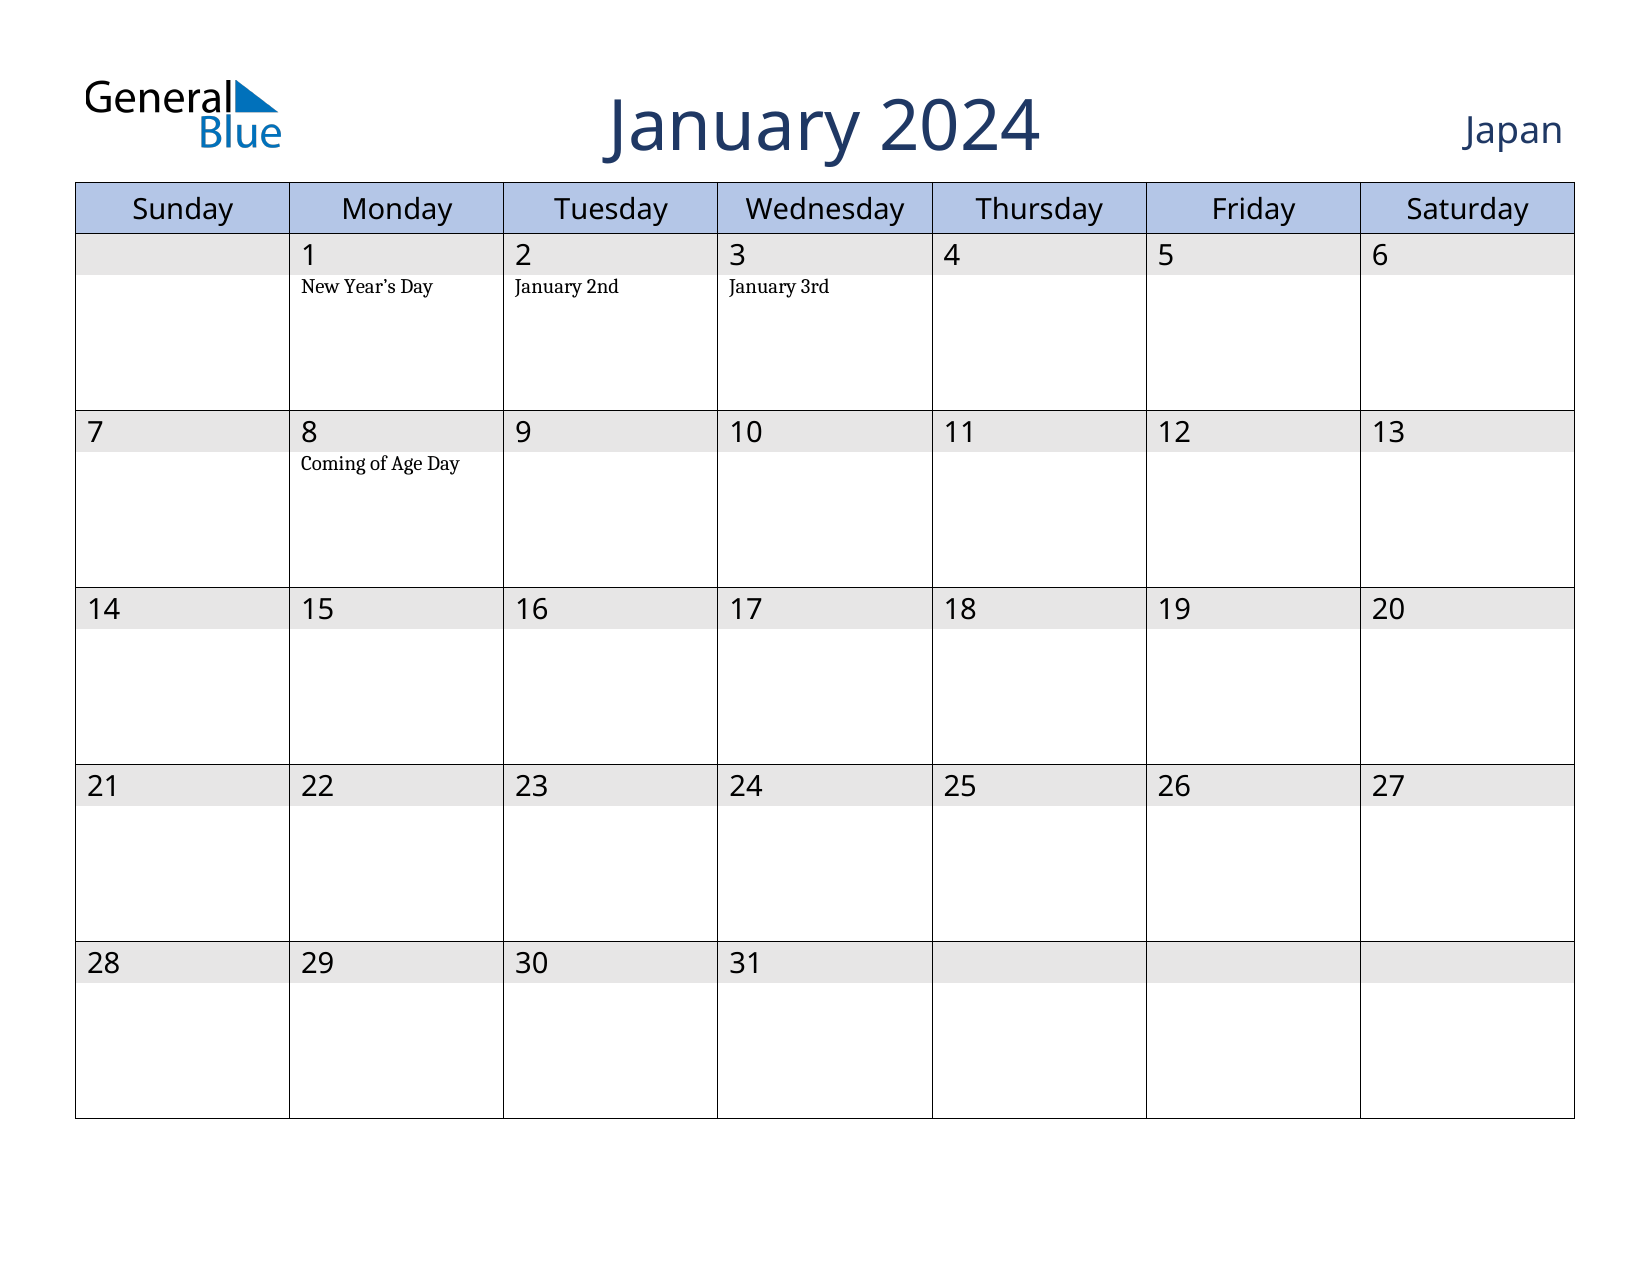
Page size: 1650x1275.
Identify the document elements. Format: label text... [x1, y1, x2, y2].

table_cell 11 [933, 411, 1146, 452]
table_cell [1147, 275, 1360, 410]
table_cell [504, 629, 717, 764]
table_cell [76, 806, 289, 941]
table_cell [718, 806, 932, 941]
table_cell Wednesday [718, 183, 932, 233]
table_cell Saturday [1361, 183, 1574, 233]
table_cell [76, 629, 289, 764]
table_cell [76, 275, 289, 410]
table_cell 2 [504, 234, 717, 275]
table_cell [76, 983, 289, 1118]
table_cell [290, 629, 503, 764]
table_cell [504, 452, 717, 587]
table_cell [1147, 942, 1360, 983]
table_cell [933, 275, 1146, 410]
table_cell 3 [718, 234, 932, 275]
table_cell 7 [76, 411, 289, 452]
table_header January 2024 [504, 75, 1146, 182]
table_cell [290, 806, 503, 941]
table_cell Monday [290, 183, 503, 233]
table_cell 31 [718, 942, 932, 983]
table_cell 5 [1147, 234, 1360, 275]
table_cell 28 [76, 942, 289, 983]
table_cell [1361, 275, 1574, 410]
table_cell Thursday [933, 183, 1146, 233]
table_cell [76, 452, 289, 587]
table_cell 14 [76, 588, 289, 629]
table_cell 1 [290, 234, 503, 275]
table_cell [76, 234, 289, 275]
table_cell [504, 983, 717, 1118]
table_cell 26 [1147, 765, 1360, 806]
table_cell 4 [933, 234, 1146, 275]
table_cell [1361, 942, 1574, 983]
table_cell 20 [1361, 588, 1574, 629]
table_cell [1147, 629, 1360, 764]
table_cell Friday [1147, 183, 1360, 233]
table_cell [718, 452, 932, 587]
table_cell [1361, 629, 1574, 764]
table_cell 29 [290, 942, 503, 983]
table_cell 6 [1361, 234, 1574, 275]
table_cell Coming of Age Day [290, 452, 503, 587]
table_cell 9 [504, 411, 717, 452]
table_cell [933, 806, 1146, 941]
table_cell [933, 452, 1146, 587]
table_cell 30 [504, 942, 717, 983]
table_header Japan [1146, 75, 1574, 182]
table_cell 15 [290, 588, 503, 629]
table_cell [933, 983, 1146, 1118]
table_cell [1147, 452, 1360, 587]
table_cell 13 [1361, 411, 1574, 452]
table_cell Tuesday [504, 183, 717, 233]
table_cell 23 [504, 765, 717, 806]
table_cell January 3rd [718, 275, 932, 410]
table_header [76, 75, 503, 182]
picture [86, 80, 281, 148]
table_cell [933, 629, 1146, 764]
table_cell [1361, 806, 1574, 941]
table_cell Sunday [76, 183, 289, 233]
table_cell 18 [933, 588, 1146, 629]
table_cell [1361, 983, 1574, 1118]
table_cell 17 [718, 588, 932, 629]
table_cell 16 [504, 588, 717, 629]
table_cell 22 [290, 765, 503, 806]
table_cell [718, 983, 932, 1118]
table_cell January 2nd [504, 275, 717, 410]
table_cell 12 [1147, 411, 1360, 452]
table_cell [933, 942, 1146, 983]
table_cell 10 [718, 411, 932, 452]
table_cell 8 [290, 411, 503, 452]
table_cell [1147, 983, 1360, 1118]
table_cell 25 [933, 765, 1146, 806]
table_cell 21 [76, 765, 289, 806]
table_cell [1147, 806, 1360, 941]
table_cell 27 [1361, 765, 1574, 806]
table_cell [718, 629, 932, 764]
table_cell 24 [718, 765, 932, 806]
table_cell 19 [1147, 588, 1360, 629]
table_cell [1361, 452, 1574, 587]
table_cell [504, 806, 717, 941]
table_cell [290, 983, 503, 1118]
table_cell New Year’s Day [290, 275, 503, 410]
